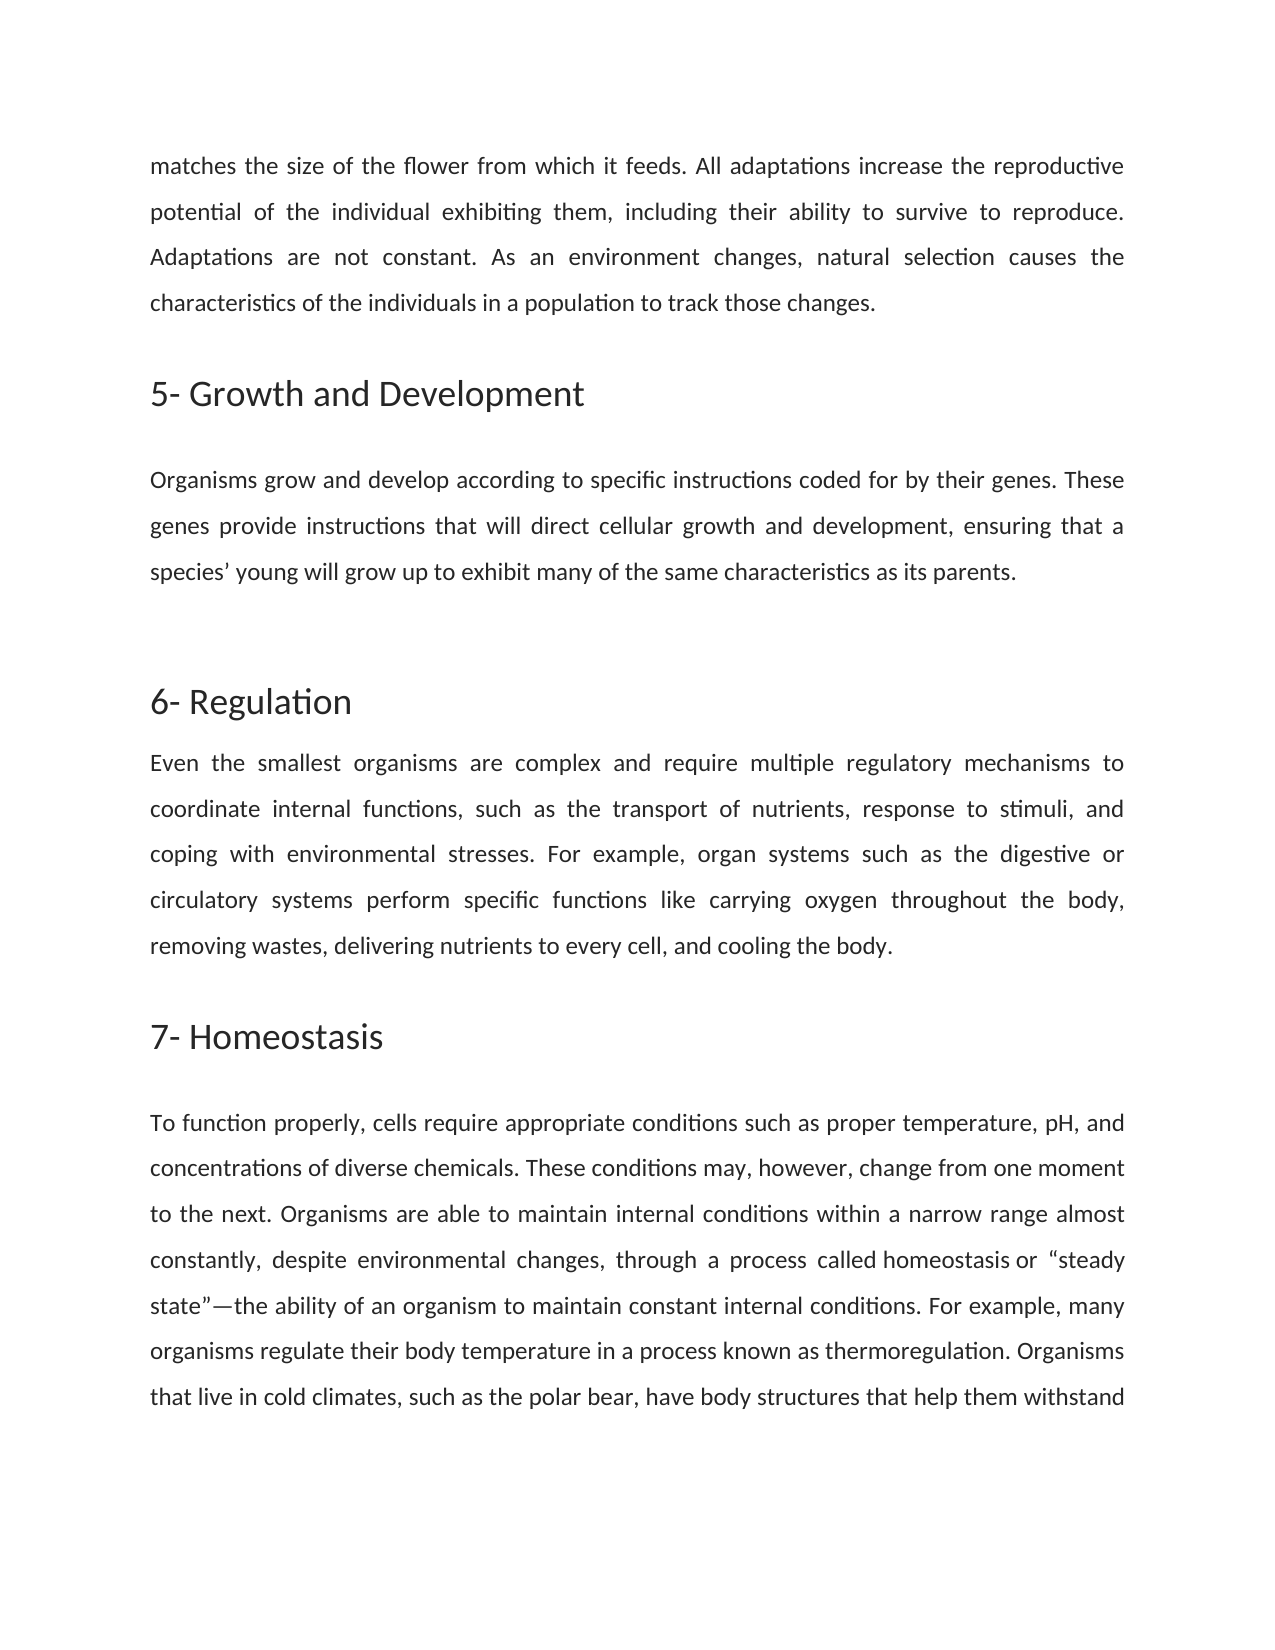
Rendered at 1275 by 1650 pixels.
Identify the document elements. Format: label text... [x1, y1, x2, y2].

text Even the smallest organisms are complex and require multiple regulatory mechanisms to coordinate internal functions, such as the transport of nutrients, response to stimuli, and coping with environmental stresses. For example, organ systems such as the digestive or circulatory systems perform specific functions like carrying oxygen throughout the body, removing wastes, delivering nutrients to every cell, and cooling the body. [150, 747, 1125, 960]
text 5- Growth and Development [150, 370, 1125, 416]
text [150, 1107, 1125, 1412]
text 6- Regulation [150, 625, 1125, 724]
text 7- Homeostasis [150, 1013, 1125, 1059]
text Organisms grow and develop according to specific instructions coded for by their genes. These genes provide instructions that will direct cellular growth and development, ensuring that a species’ young will grow up to exhibit many of the same characteristics as its parents. [150, 464, 1125, 586]
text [150, 150, 1125, 318]
